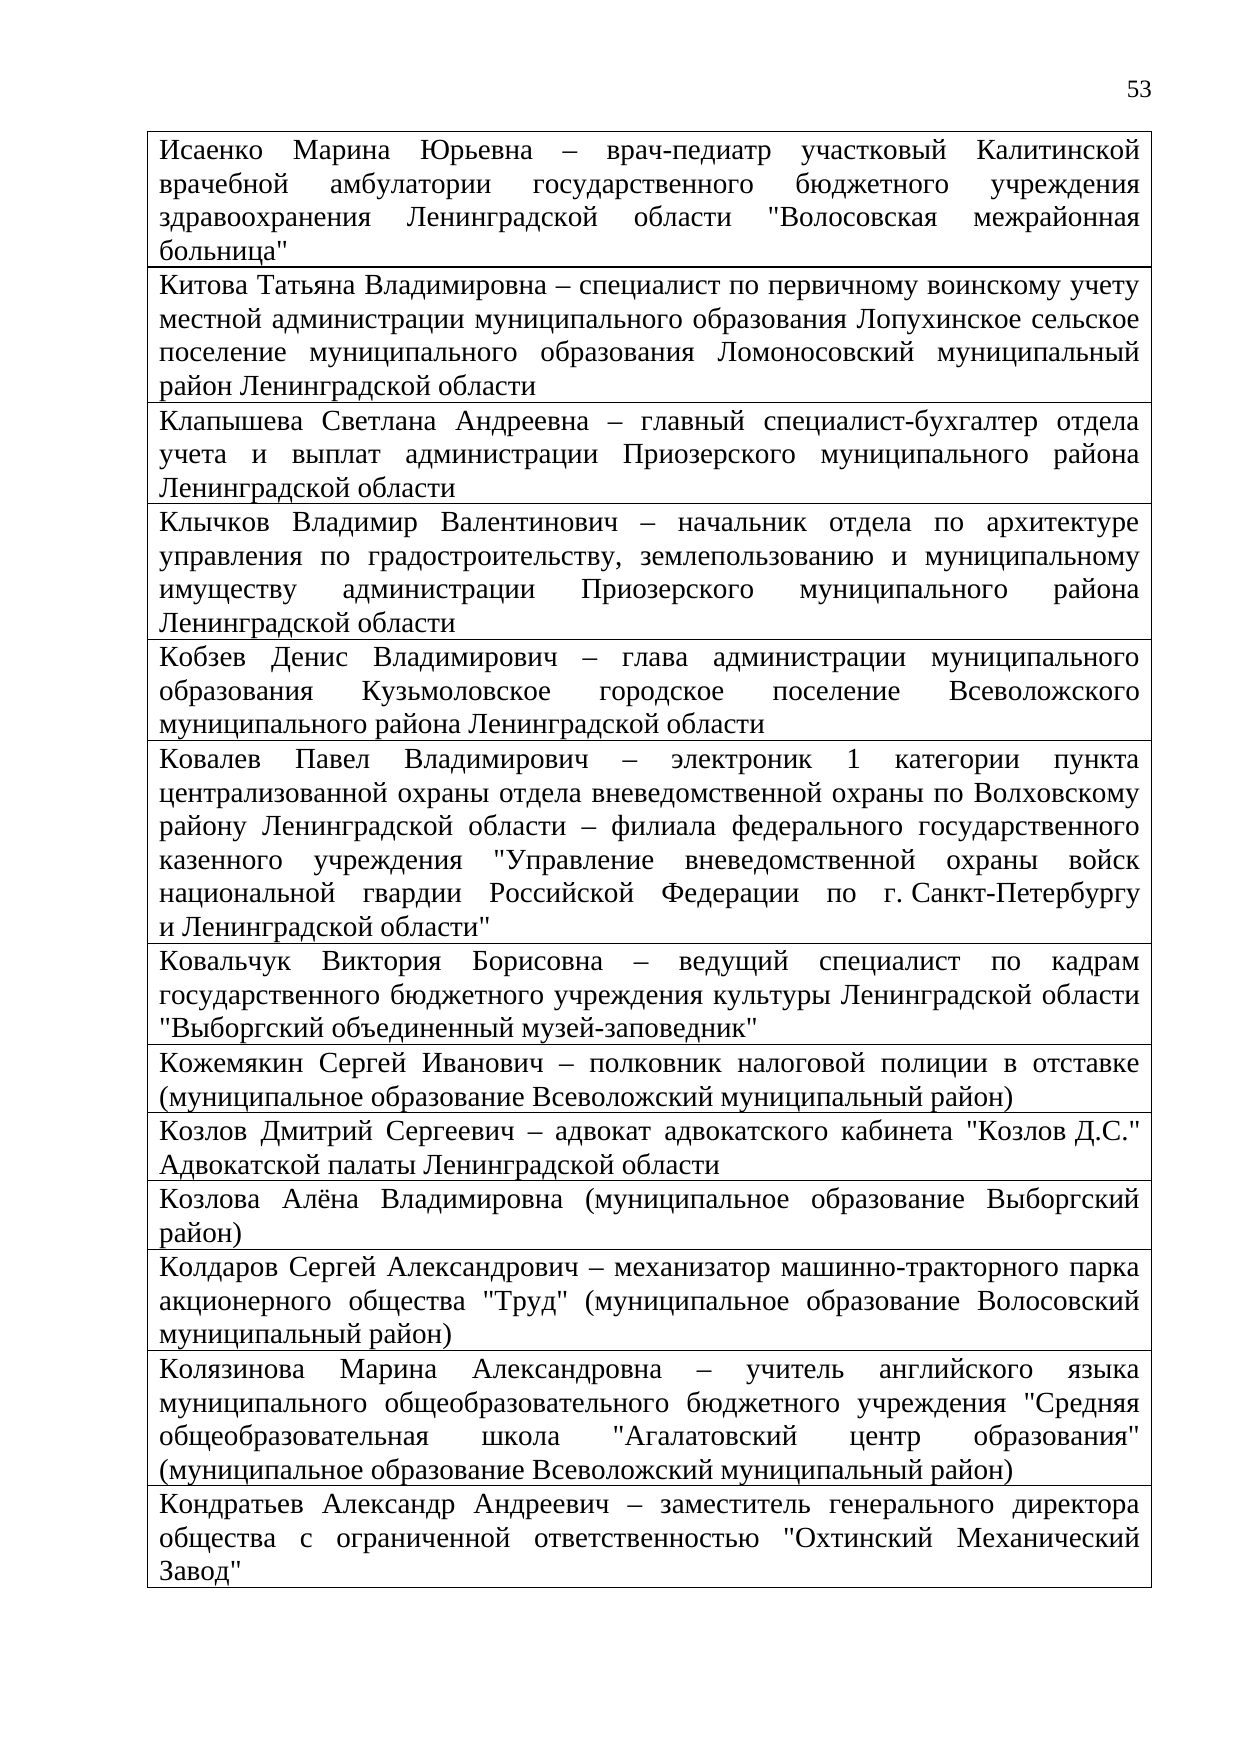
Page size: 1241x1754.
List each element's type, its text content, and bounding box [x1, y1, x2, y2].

table_cell Китова Татьяна Владимировна – специалист по первичному воинскому учету местной администрации муниципального образования Лопухинское сельское поселение муниципального образования Ломоносовский муниципальный район Ленинградской области [148, 268, 1151, 402]
table_cell Колязинова Марина Александровна – учитель английского языка муниципального общеобразовательного бюджетного учреждения "Средняя общеобразовательная школа "Агалатовский центр образования" (муниципальное образование Всеволожский муниципальный район) [148, 1351, 1151, 1485]
table_cell Колдаров Сергей Александрович – механизатор машинно-тракторного парка акционерного общества "Труд" (муниципальное образование Волосовский муниципальный район) [148, 1250, 1151, 1350]
table_cell Кобзев Денис Владимирович – глава администрации муниципального образования Кузьмоловское городское поселение Всеволожского муниципального района Ленинградской области [148, 640, 1151, 740]
table_cell Ковальчук Виктория Борисовна – ведущий специалист по кадрам государственного бюджетного учреждения культуры Ленинградской области "Выборгский объединенный музей-заповедник" [148, 944, 1151, 1044]
table_cell Исаенко Марина Юрьевна – врач-педиатр участковый Калитинской врачебной амбулатории государственного бюджетного учреждения здравоохранения Ленинградской области "Волосовская межрайонная больница" [148, 132, 1151, 266]
table_cell Клычков Владимир Валентинович – начальник отдела по архитектуре управления по градостроительству, землепользованию и муниципальному имуществу администрации Приозерского муниципального района Ленинградской области [148, 504, 1151, 638]
table_cell Кожемякин Сергей Иванович – полковник налоговой полиции в отставке (муниципальное образование Всеволожский муниципальный район) [148, 1045, 1151, 1112]
table_cell Клапышева Светлана Андреевна – главный специалист-бухгалтер отдела учета и выплат администрации Приозерского муниципального района Ленинградской области [148, 403, 1151, 503]
table_cell Кондратьев Александр Андреевич – заместитель генерального директора общества с ограниченной ответственностью "Охтинский Механический Завод" [148, 1486, 1151, 1587]
table_cell Ковалев Павел Владимирович – электроник 1 категории пункта централизованной охраны отдела вневедомственной охраны по Волховскому району Ленинградской области – филиала федерального государственного казенного учреждения "Управление вневедомственной охраны войск национальной гвардии Российской Федерации по г. Санкт-Петербургу и Ленинградской области" [148, 741, 1151, 942]
table_cell Козлова Алёна Владимировна (муниципальное образование Выборгский район) [148, 1181, 1151, 1248]
table_cell Козлов Дмитрий Сергеевич – адвокат адвокатского кабинета "Козлов Д.С." Адвокатской палаты Ленинградской области [148, 1113, 1151, 1180]
